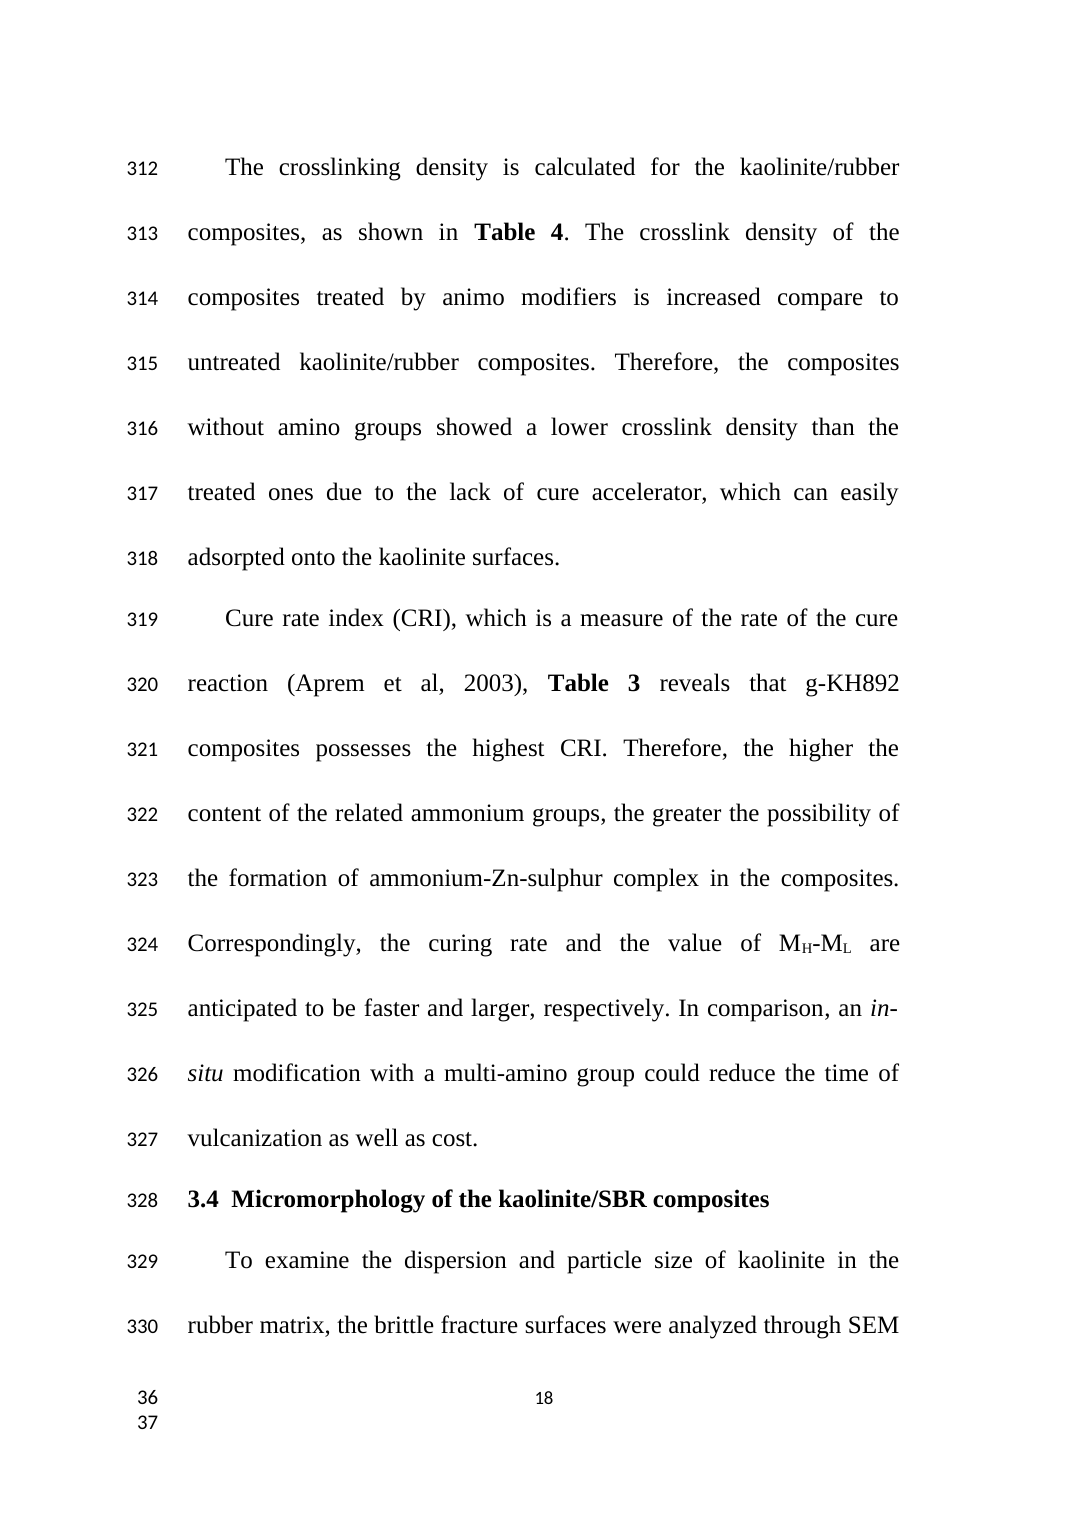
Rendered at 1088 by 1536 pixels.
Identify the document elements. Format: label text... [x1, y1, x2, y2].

list Micromorphology of the kaolinite/SBR composites [187, 1182, 900, 1215]
text The crosslinking density is calculated for the kaolinite/rubber composites, as shown in Table 4. The crosslink density of the composites treated by animo modifiers is increased compare to untreated kaolinite/rubber composites. Therefore, the composites without amino groups showed a lower crosslink density than the treated ones due to the lack of cure accelerator, which can easily adsorpted onto the kaolinite surfaces. [187, 150, 900, 572]
text Cure rate index (CRI), which is a measure of the rate of the cure reaction (Aprem et al, 2003), Table 3 reveals that g-KH892 composites possesses the highest CRI. Therefore, the higher the content of the related ammonium groups, the greater the possibility of the formation of ammonium-Zn-sulphur complex in the composites. Correspondingly, the curing rate and the value of MH-ML are anticipated to be faster and larger, respectively. In comparison, an in-situ modification with a multi-amino group could reduce the time of vulcanization as well as cost. [187, 601, 900, 1154]
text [187, 1244, 900, 1341]
